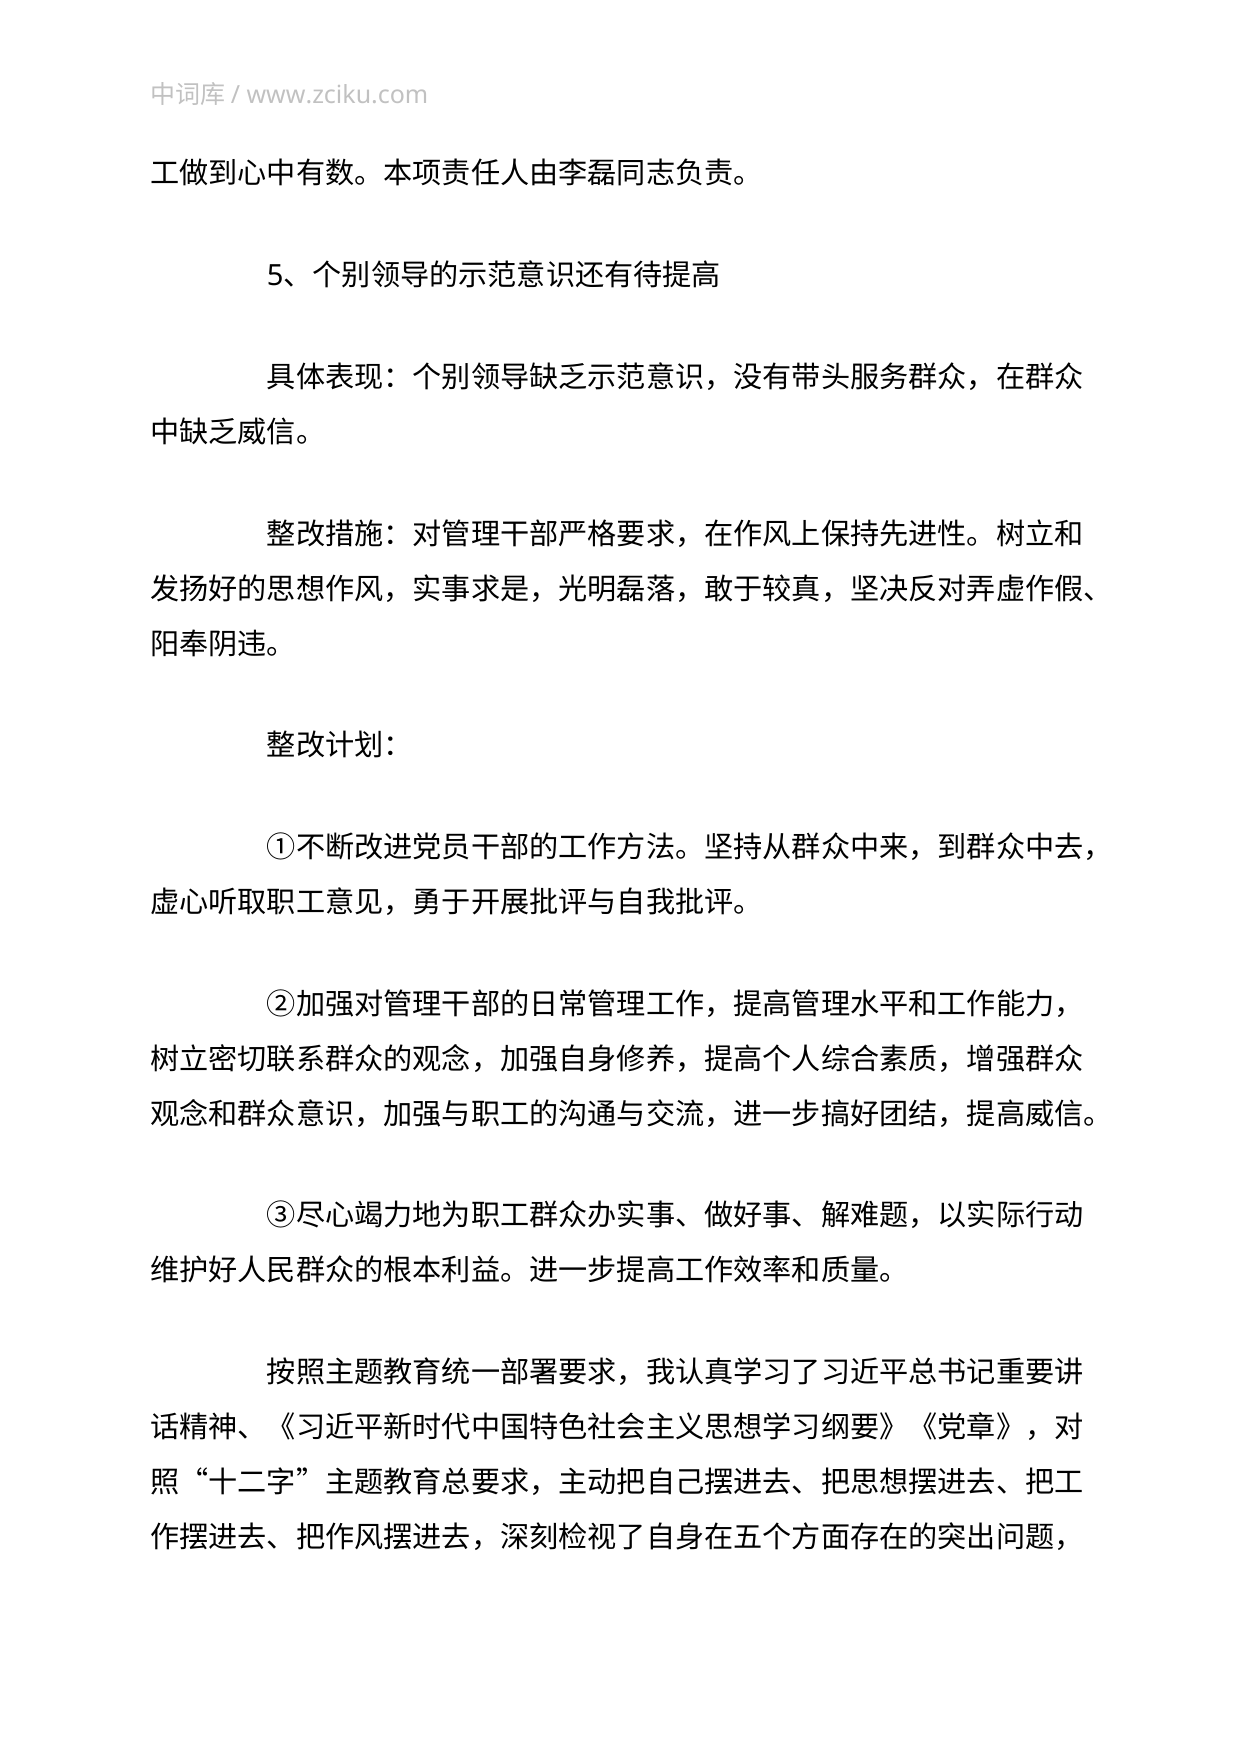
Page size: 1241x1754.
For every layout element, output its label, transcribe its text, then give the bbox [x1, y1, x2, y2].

text 整改措施：对管理干部严格要求，在作风上保持先进性。树立和发扬好的思想作风，实事求是，光明磊落，敢于较真，坚决反对弄虚作假、阳奉阴违。 [150, 510, 1090, 662]
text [150, 1349, 1090, 1556]
text ②加强对管理干部的日常管理工作，提高管理水平和工作能力，树立密切联系群众的观念，加强自身修养，提高个人综合素质，增强群众观念和群众意识，加强与职工的沟通与交流，进一步搞好团结，提高威信。 [150, 980, 1090, 1132]
text 5、个别领导的示范意识还有待提高 [150, 252, 1090, 294]
text ①不断改进党员干部的工作方法。坚持从群众中来，到群众中去，虚心听取职工意见，勇于开展批评与自我批评。 [150, 824, 1090, 921]
text 具体表现：个别领导缺乏示范意识，没有带头服务群众，在群众中缺乏威信。 [150, 354, 1090, 451]
text ③尽心竭力地为职工群众办实事、做好事、解难题，以实际行动维护好人民群众的根本利益。进一步提高工作效率和质量。 [150, 1192, 1090, 1289]
text 整改计划： [150, 722, 1090, 764]
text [150, 150, 1090, 192]
